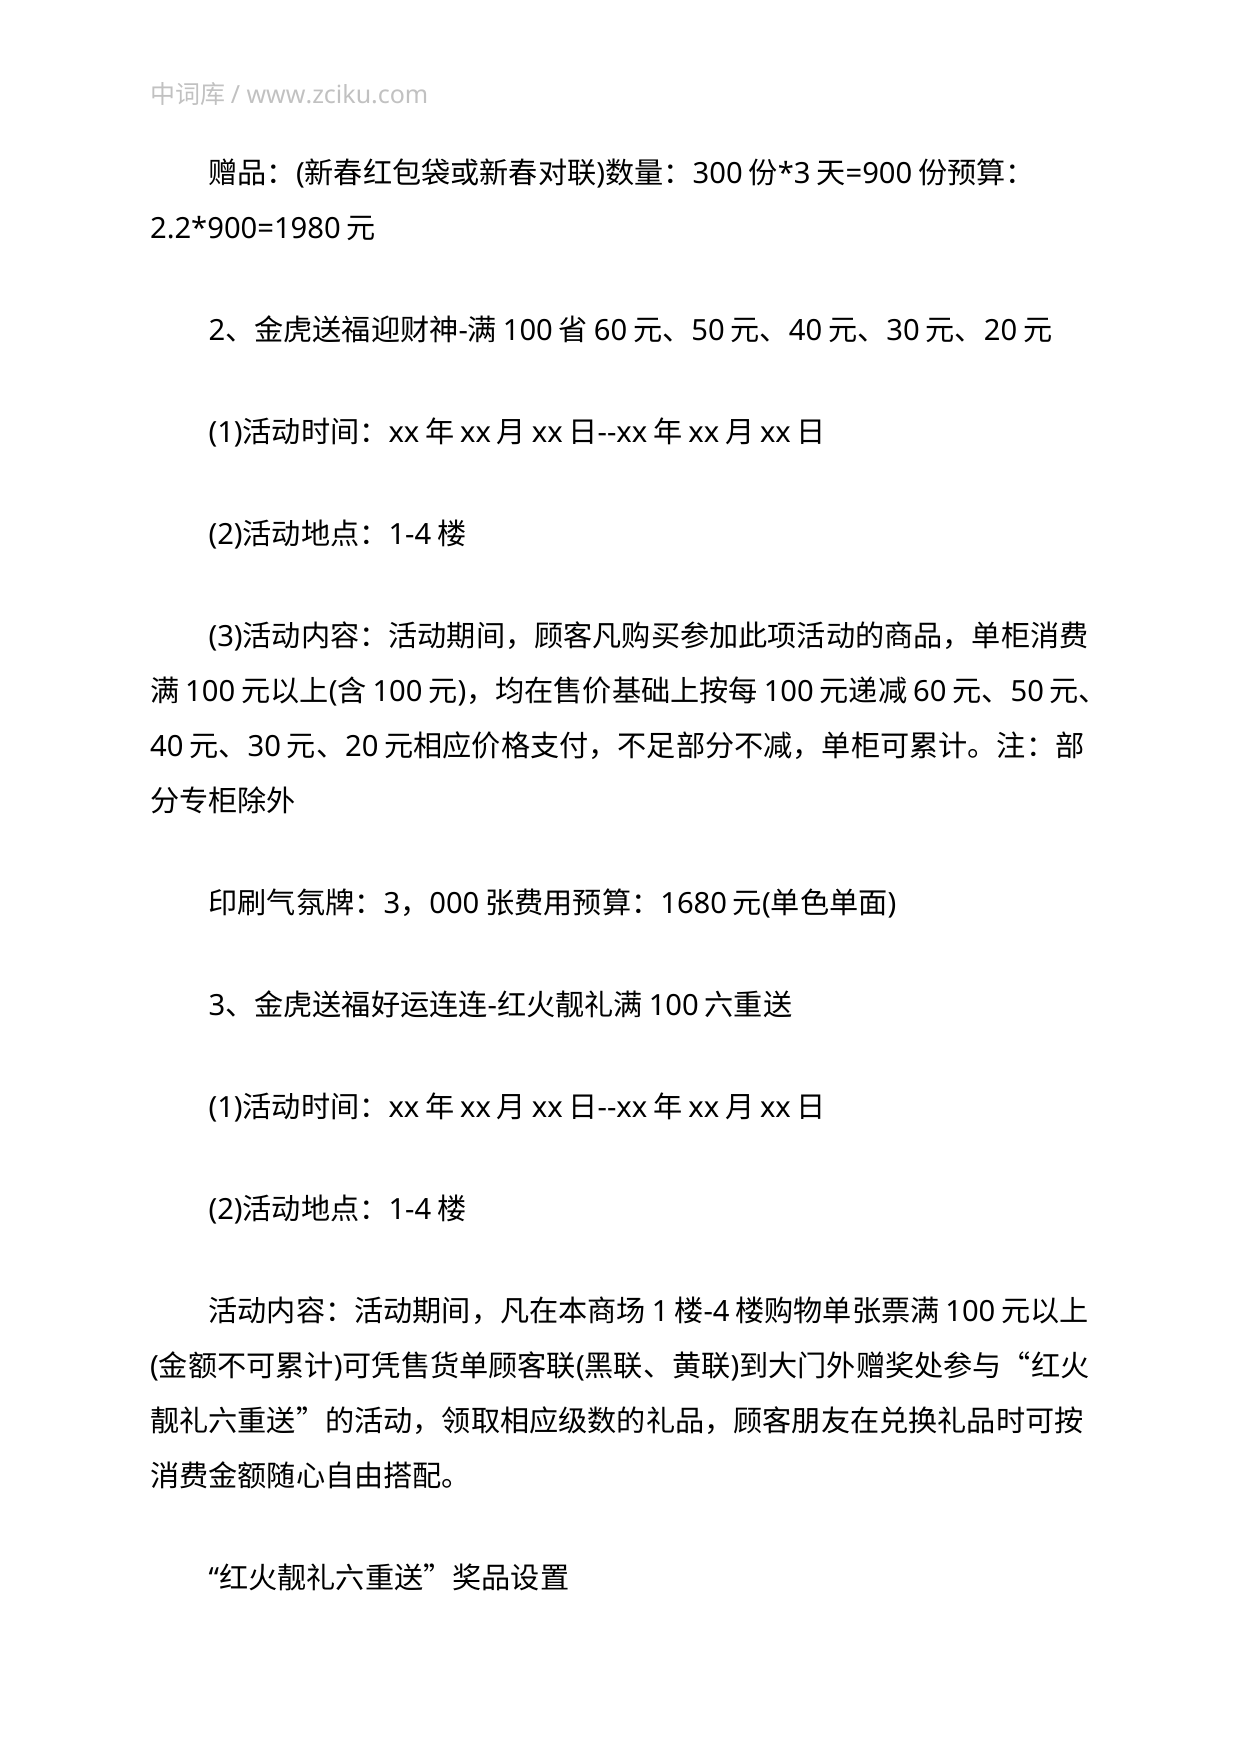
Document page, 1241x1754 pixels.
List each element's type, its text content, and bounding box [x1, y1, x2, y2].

text 赠品：(新春红包袋或新春对联)数量：300份*3天=900份预算：2.2*900=1980元 [150, 150, 1090, 247]
text (2)活动地点：1-4楼 [150, 511, 1090, 553]
text (2)活动地点：1-4楼 [150, 1186, 1090, 1228]
text (1)活动时间：xx年xx月xx日--xx年xx月xx日 [150, 409, 1090, 451]
text 2、金虎送福迎财神-满100省60元、50元、40元、30元、20元 [150, 307, 1090, 349]
text 3、金虎送福好运连连-红火靓礼满100六重送 [150, 982, 1090, 1024]
text 活动内容：活动期间，凡在本商场1楼-4楼购物单张票满100元以上(金额不可累计)可凭售货单顾客联(黑联、黄联)到大门外赠奖处参与“红火靓礼六重送”的活动，领取相应级数的礼品，顾客朋友在兑换礼品时可按消费金额随心自由搭配。 [150, 1288, 1090, 1495]
text 印刷气氛牌：3，000张费用预算：1680元(单色单面) [150, 880, 1090, 922]
text “红火靓礼六重送”奖品设置 [150, 1554, 1090, 1597]
text (1)活动时间：xx年xx月xx日--xx年xx月xx日 [150, 1084, 1090, 1126]
text (3)活动内容：活动期间，顾客凡购买参加此项活动的商品，单柜消费满100元以上(含100元)，均在售价基础上按每100元递减60元、50元、40元、30元、20元相应价格支付，不足部分不减，单柜可累计。注：部分专柜除外 [150, 613, 1090, 820]
